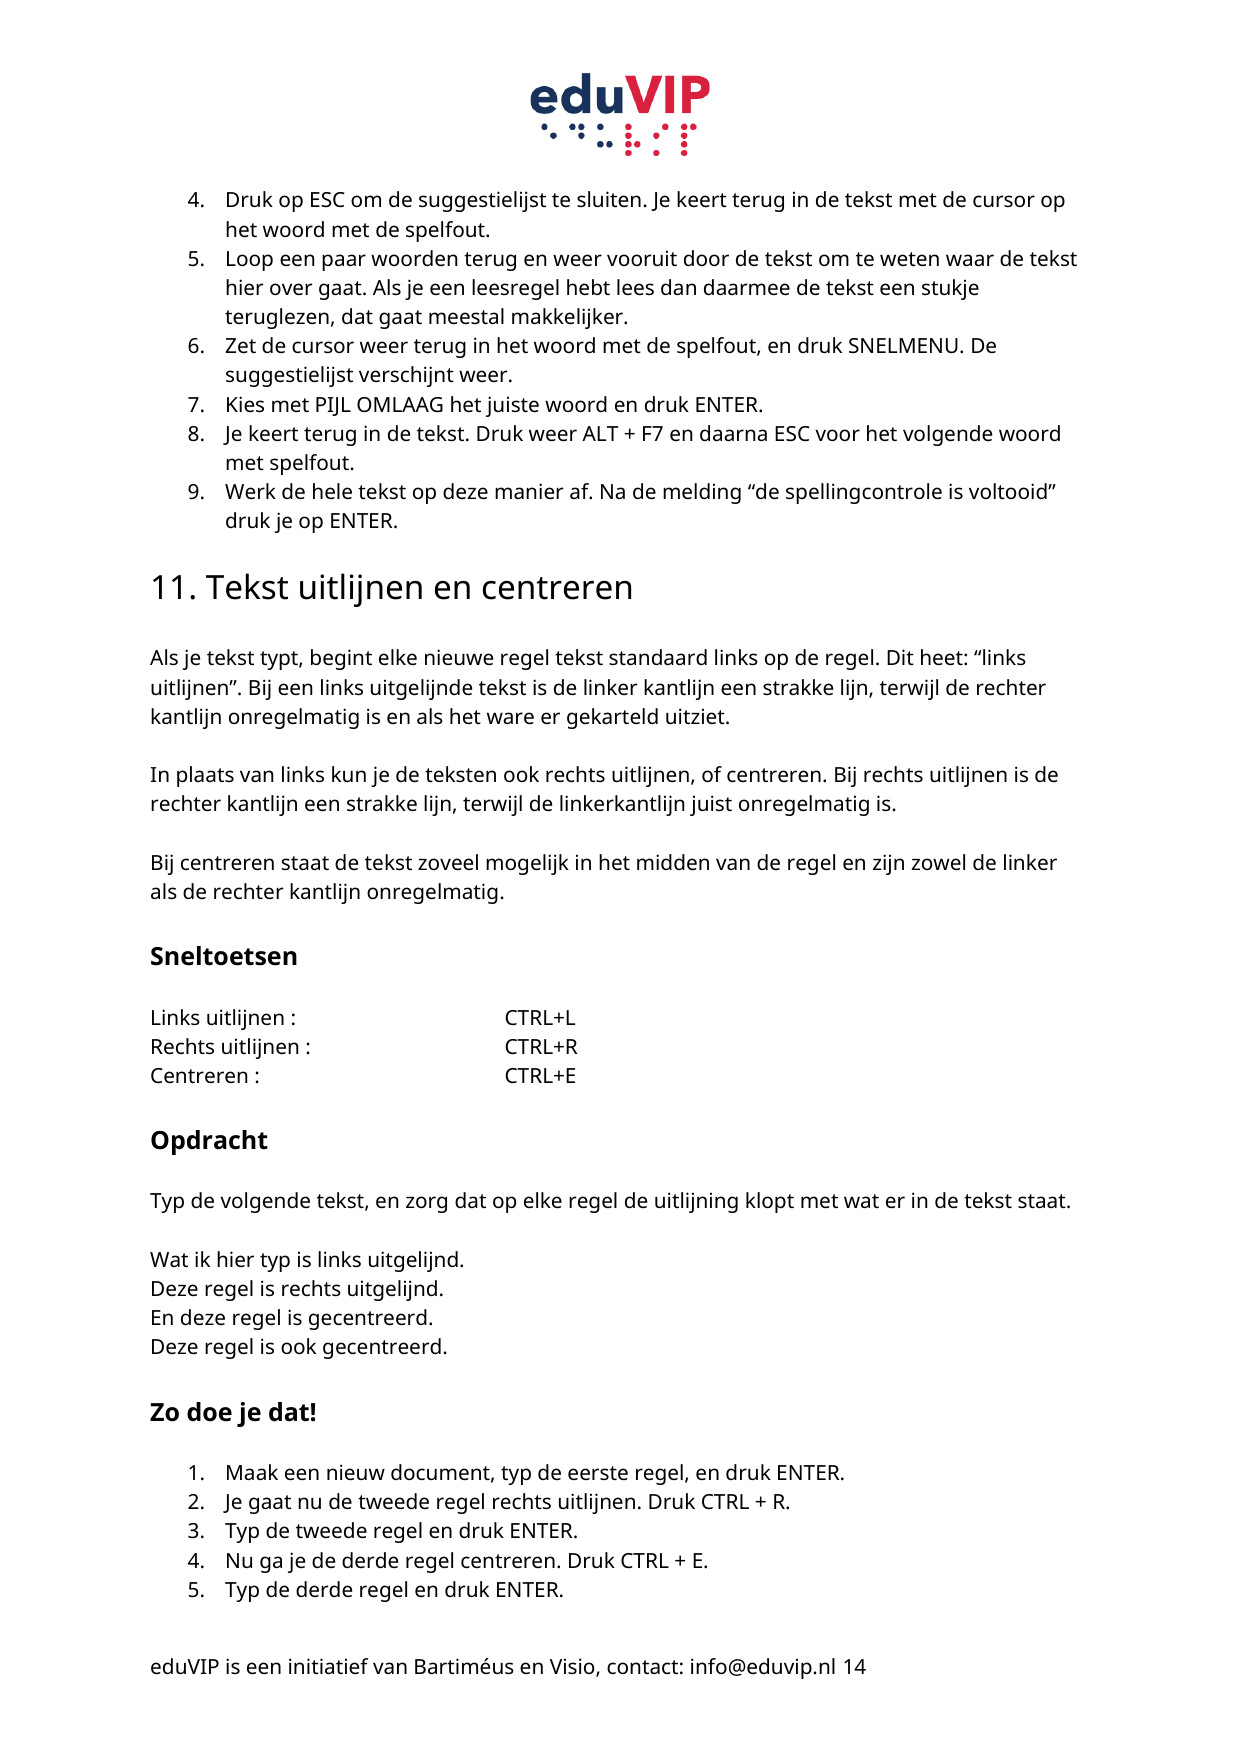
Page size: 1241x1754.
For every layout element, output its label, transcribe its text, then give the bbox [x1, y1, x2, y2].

subtitle 11. Tekst uitlijnen en centreren [150, 564, 1090, 609]
text Deze regel is ook gecentreerd. [150, 1332, 1090, 1361]
subtitle Opdracht [150, 1123, 1090, 1157]
subtitle Zo doe je dat! [150, 1394, 1090, 1428]
list Typ de derde regel en druk ENTER. [187, 1574, 1090, 1603]
list Werk de hele tekst op deze manier af. Na de melding “de spellingcontrole is voltooid” druk je op ENTER. [187, 477, 1090, 535]
list Druk op ESC om de suggestielijst te sluiten. Je keert terug in de tekst met de cursor op het woord met de spelfout. [187, 185, 1090, 243]
text Links uitlijnen : CTRL+L [150, 1002, 1090, 1031]
list Je keert terug in de tekst. Druk weer ALT + F7 en daarna ESC voor het volgende woord met spelfout. [187, 418, 1090, 477]
list Zet de cursor weer terug in het woord met de spelfout, en druk SNELMENU. De suggestielijst verschijnt weer. [187, 331, 1090, 389]
text Rechts uitlijnen : CTRL+R [150, 1031, 1090, 1060]
text Als je tekst typt, begint elke nieuwe regel tekst standaard links op de regel. Dit heet: “links uitlijnen”. Bij een links uitgelijnde tekst is de linker kantlijn een strakke lijn, terwijl de rechter kantlijn onregelmatig is en als het ware er gekarteld uitziet. [150, 643, 1090, 730]
text In plaats van links kun je de teksten ook rechts uitlijnen, of centreren. Bij rechts uitlijnen is de rechter kantlijn een strakke lijn, terwijl de linkerkantlijn juist onregelmatig is. [150, 759, 1090, 818]
text Deze regel is rechts uitgelijnd. [150, 1273, 1090, 1303]
list Loop een paar woorden terug en weer vooruit door de tekst om te weten waar de tekst hier over gaat. Als je een leesregel hebt lees dan daarmee de tekst een stukje teruglezen, dat gaat meestal makkelijker. [187, 243, 1090, 331]
list Kies met PIJL OMLAAG het juiste woord en druk ENTER. [187, 389, 1090, 418]
text Typ de volgende tekst, en zorg dat op elke regel de uitlijning klopt met wat er in de tekst staat. [150, 1186, 1090, 1215]
list Nu ga je de derde regel centreren. Druk CTRL + E. [187, 1545, 1090, 1574]
text Wat ik hier typ is links uitgelijnd. [150, 1244, 1090, 1273]
list Je gaat nu de tweede regel rechts uitlijnen. Druk CTRL + R. [187, 1487, 1090, 1516]
list Maak een nieuw document, typ de eerste regel, en druk ENTER. [187, 1457, 1090, 1487]
text Centreren : CTRL+E [150, 1060, 1090, 1089]
list Typ de tweede regel en druk ENTER. [187, 1516, 1090, 1545]
picture [530, 73, 710, 156]
text En deze regel is gecentreerd. [150, 1303, 1090, 1332]
subtitle Sneltoetsen [150, 939, 1090, 973]
text Bij centreren staat de tekst zoveel mogelijk in het midden van de regel en zijn zowel de linker als de rechter kantlijn onregelmatig. [150, 847, 1090, 905]
